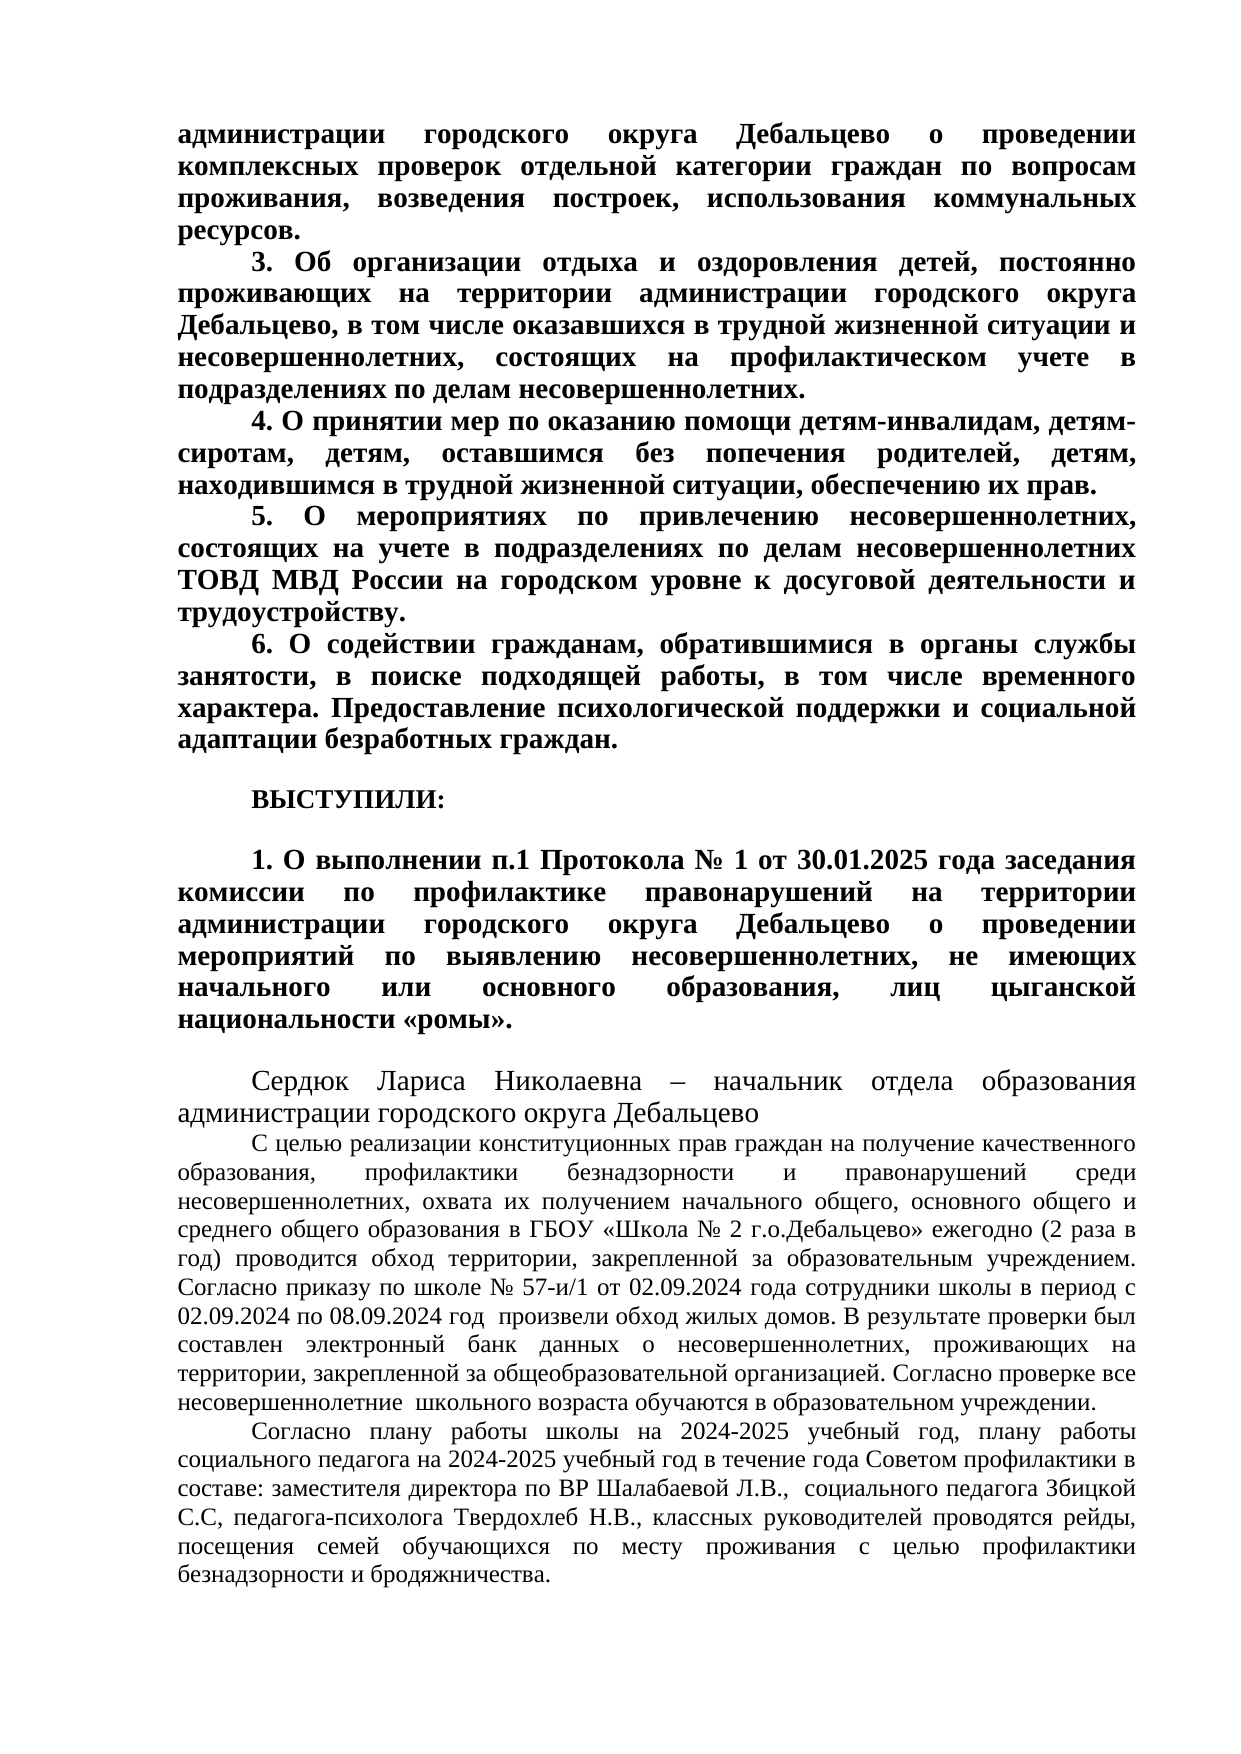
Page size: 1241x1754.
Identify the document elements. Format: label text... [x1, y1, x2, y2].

text 1. О выполнении п.1 Протокола № 1 от 30.01.2025 года заседания комиссии по профилактике правонарушений на территории администрации городского округа Дебальцево о проведении мероприятий по выявлению несовершеннолетних, не имеющих начального или основного образования, лиц цыганской национальности «ромы». [177, 844, 1137, 1035]
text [177, 118, 1137, 246]
text Согласно плану работы школы на 2024-2025 учебный год, плану работы социального педагога на 2024-2025 учебный год в течение года Советом профилактики в составе: заместителя директора по ВР Шалабаевой Л.В., социального педагога Збицкой С.С, педагога-психолога Твердохлеб Н.В., классных руководителей проводятся рейды, посещения семей обучающихся по месту проживания с целью профилактики безнадзорности и бродяжничества. [177, 1416, 1137, 1588]
text 5. О мероприятиях по привлечению несовершеннолетних, состоящих на учете в подразделениях по делам несовершеннолетних ТОВД МВД России на городском уровне к досуговой деятельности и трудоустройству. [177, 500, 1137, 628]
text 3. Об организации отдыха и оздоровления детей, постоянно проживающих на территории администрации городского округа Дебальцево, в том числе оказавшихся в трудной жизненной ситуации и несовершеннолетних, состоящих на профилактическом учете в подразделениях по делам несовершеннолетних. [177, 246, 1137, 405]
text 4. О принятии мер по оказанию помощи детям-инвалидам, детям-сиротам, детям, оставшимся без попечения родителей, детям, находившимся в трудной жизненной ситуации, обеспечению их прав. [177, 405, 1137, 500]
text ВЫСТУПИЛИ: [177, 785, 1137, 814]
text Сердюк Лариса Николаевна – начальник отдела образования администрации городского округа Дебальцево [177, 1064, 1137, 1128]
text 6. О содействии гражданам, обратившимися в органы службы занятости, в поиске подходящей работы, в том числе временного характера. Предоставление психологической поддержки и социальной адаптации безработных граждан. [177, 628, 1137, 755]
text С целью реализации конституционных прав граждан на получение качественного образования, профилактики безнадзорности и правонарушений среди несовершеннолетних, охвата их получением начального общего, основного общего и среднего общего образования в ГБОУ «Школа № 2 г.о.Дебальцево» ежегодно (2 раза в год) проводится обход территории, закрепленной за образовательным учреждением. Согласно приказу по школе № 57-и/1 от 02.09.2024 года сотрудники школы в период с 02.09.2024 по 08.09.2024 год произвели обход жилых домов. В результате проверки был составлен электронный банк данных о несовершеннолетних, проживающих на территории, закрепленной за общеобразовательной организацией. Согласно проверке все несовершеннолетние школьного возраста обучаются в образовательном учреждении. [177, 1128, 1137, 1416]
